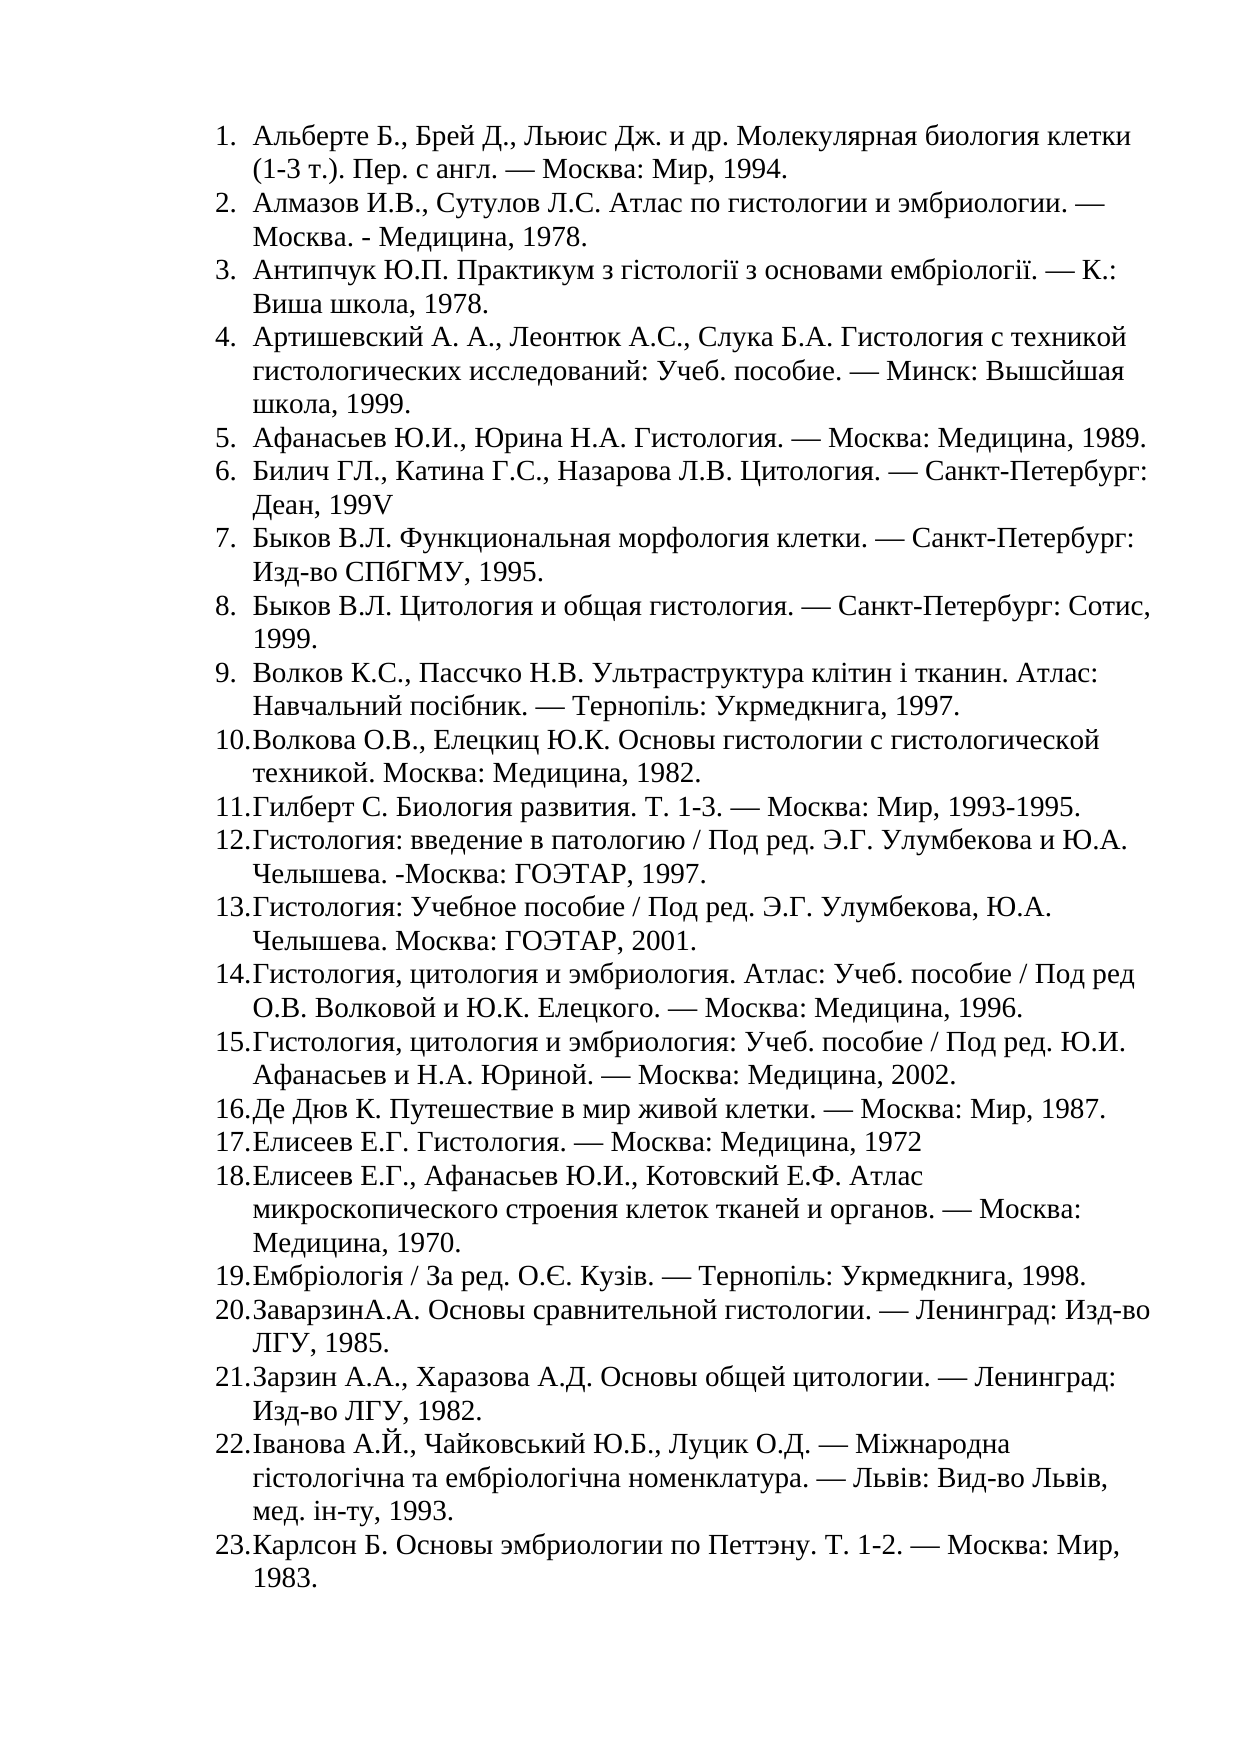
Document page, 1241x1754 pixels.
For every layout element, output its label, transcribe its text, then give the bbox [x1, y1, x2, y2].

list Ембріологія / За ред. О.Є. Кузів. — Тернопіль: Укрмедкнига, 1998. [215, 1258, 1152, 1292]
list Антипчук Ю.П. Практикум з гістології з основами ембріології. — К.: Виша школа, 1978. [215, 252, 1152, 319]
list Гистология: введение в патологию / Под ред. Э.Г. Улумбекова и Ю.А. Челышева. -Москва: ГОЭТАР, 1997. [215, 822, 1152, 889]
list Быков В.Л. Цитология и общая гистология. — Санкт-Петербург: Сотис, 1999. [215, 588, 1152, 655]
list Гистология: Учебное пособие / Под ред. Э.Г. Улумбекова, Ю.А. Челышева. Москва: ГОЭТАР, 2001. [215, 889, 1152, 957]
list Елисеев Е.Г., Афанасьев Ю.И., Котовский Е.Ф. Атлас микроскопического строения клеток тканей и органов. — Москва: Медицина, 1970. [215, 1158, 1152, 1258]
list Волкова О.В., Елецкиц Ю.К. Основы гистологии с гистологической техникой. Москва: Медицина, 1982. [215, 722, 1152, 789]
list Карлсон Б. Основы эмбриологии по Петтэну. Т. 1-2. — Москва: Мир, 1983. [215, 1527, 1152, 1594]
list Афанасьев Ю.И., Юрина Н.А. Гистология. — Москва: Медицина, 1989. [215, 420, 1152, 453]
list Елисеев Е.Г. Гистология. — Москва: Медицина, 1972 [215, 1124, 1152, 1158]
list Де Дюв К. Путешествие в мир живой клетки. — Москва: Мир, 1987. [215, 1091, 1152, 1124]
list Іванова А.Й., Чайковський Ю.Б., Луцик О.Д. — Міжнародна гістологічна та ембріологічна номенклатура. — Львів: Вид-во Львів, мед. ін-ту, 1993. [215, 1426, 1152, 1527]
list ЗаварзинА.А. Основы сравнительной гистологии. — Ленинград: Изд-во ЛГУ, 1985. [215, 1292, 1152, 1359]
list Волков К.С., Пассчко Н.В. Ультраструктура клітин і тканин. Атлас: Навчальний посібник. — Тернопіль: Укрмедкнига, 1997. [215, 655, 1152, 722]
list Быков В.Л. Функциональная морфология клетки. — Санкт-Петербург: Изд-во СПбГМУ, 1995. [215, 521, 1152, 588]
list Алмазов И.В., Сутулов Л.С. Атлас по гистологии и эмбриологии. — Москва. - Медицина, 1978. [215, 185, 1152, 252]
list Гистология, цитология и эмбриология: Учеб. пособие / Под ред. Ю.И. Афанасьев и Н.А. Юриной. — Москва: Медицина, 2002. [215, 1024, 1152, 1091]
list Альберте Б., Брей Д., Льюис Дж. и др. Молекулярная биология клетки (1-3 т.). Пер. с англ. — Москва: Мир, 1994. [215, 118, 1152, 185]
list Билич ГЛ., Катина Г.С., Назарова Л.В. Цитология. — Санкт-Петербург: Деан, 199V [215, 453, 1152, 521]
list Артишевский А. А., Леонтюк А.С., Слука Б.А. Гистология с техникой гистологических исследований: Учеб. пособие. — Минск: Вышсйшая школа, 1999. [215, 319, 1152, 420]
list Гистология, цитология и эмбриология. Атлас: Учеб. пособие / Под ред О.В. Волковой и Ю.К. Елецкого. — Москва: Медицина, 1996. [215, 957, 1152, 1024]
list Зарзин А.А., Харазова А.Д. Основы общей цитологии. — Ленинград: Изд-во ЛГУ, 1982. [215, 1359, 1152, 1426]
list Гилберт С. Биология развития. Т. 1-3. — Москва: Мир, 1993-1995. [215, 789, 1152, 822]
